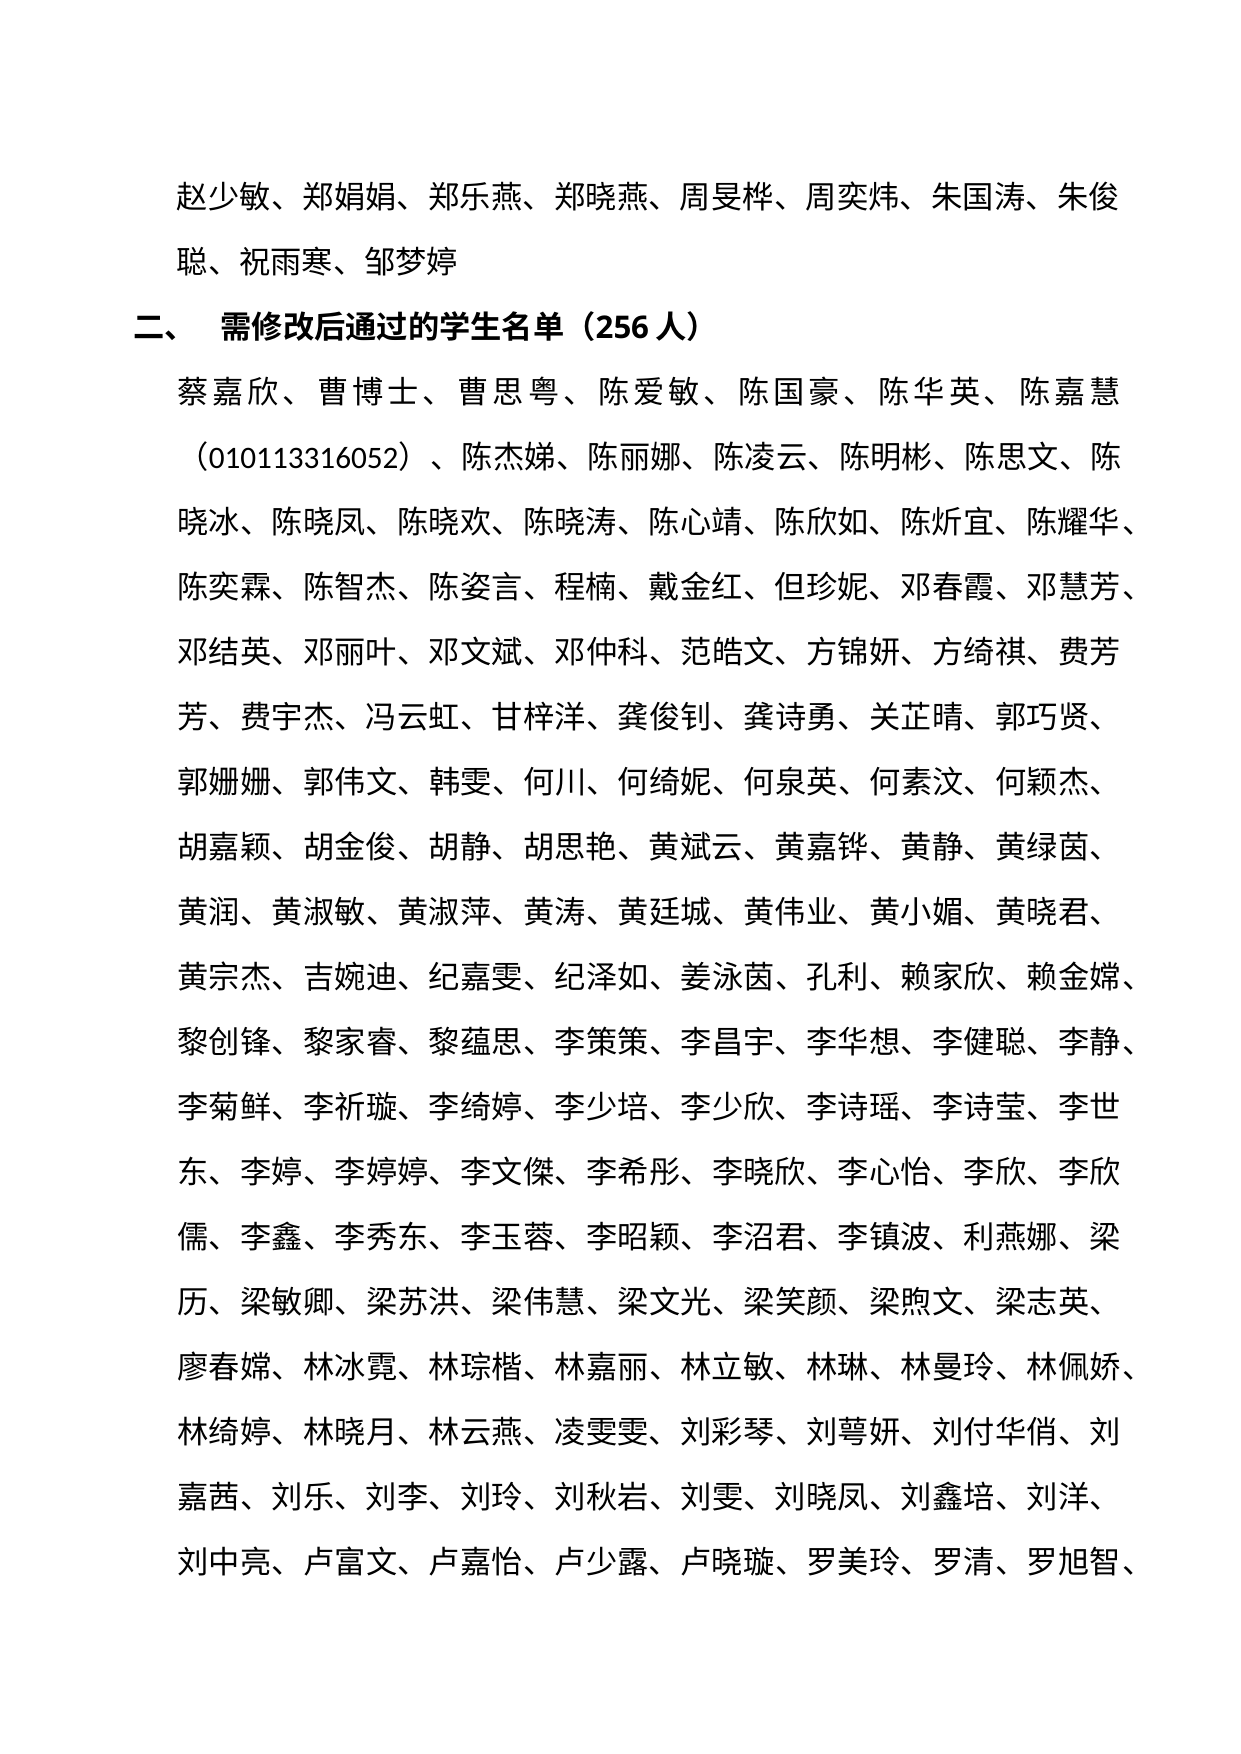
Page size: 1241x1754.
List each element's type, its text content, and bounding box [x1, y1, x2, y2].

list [177, 162, 1122, 292]
list 需修改后通过的学生名单（256人） [133, 292, 1122, 357]
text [177, 357, 1122, 1592]
